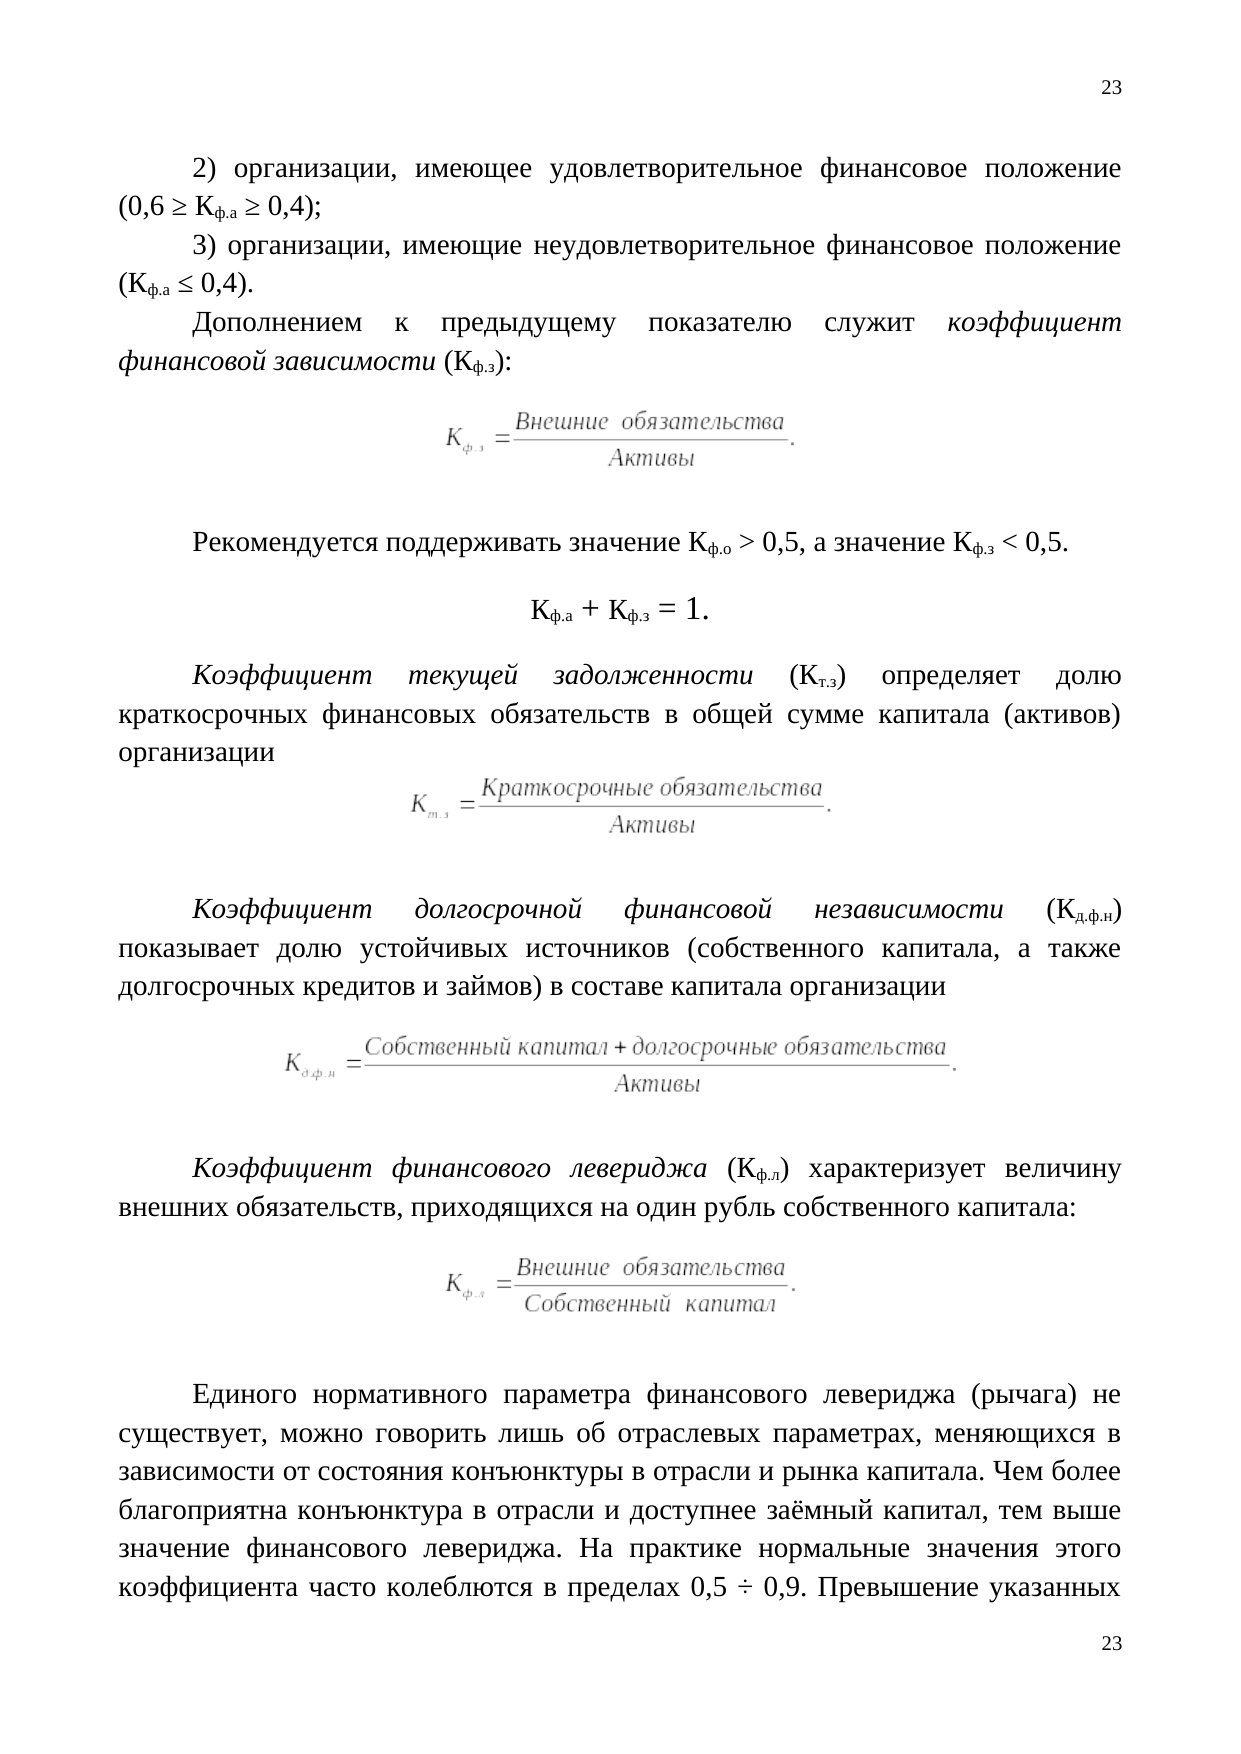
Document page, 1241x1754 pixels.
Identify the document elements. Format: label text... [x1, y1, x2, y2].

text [118, 1376, 1122, 1602]
text 2) организации, имеющее удовлетворительное финансовое положение (0,6 ≥ Кф.а ≥ 0,4); [118, 150, 1122, 222]
text 3) организации, имеющие неудовлетворительное финансовое положение (Кф.а ≤ 0,4). [118, 227, 1122, 299]
text Рекомендуется поддерживать значение Кф.о > 0,5, а значение Кф.з < 0,5. [118, 524, 1122, 558]
text Коэффициент текущей задолженности (Кт.з) определяет долю краткосрочных финансовых обязательств в общей сумме капитала (активов) организации [118, 657, 1122, 768]
text Дополнением к предыдущему показателю служит коэффициент финансовой зависимости (Кф.з): [118, 304, 1122, 376]
text Коэффициент долгосрочной финансовой независимости (Кд.ф.н) показывает долю устойчивых источников (собственного капитала, а также долгосрочных кредитов и займов) в составе капитала организации [118, 891, 1122, 1002]
text Коэффициент финансового левериджа (Кф.л) характеризует величину внешних обязательств, приходящихся на один рубль собственного капитала: [118, 1150, 1122, 1222]
text Кф.а + Кф.з = 1. [118, 588, 1122, 626]
